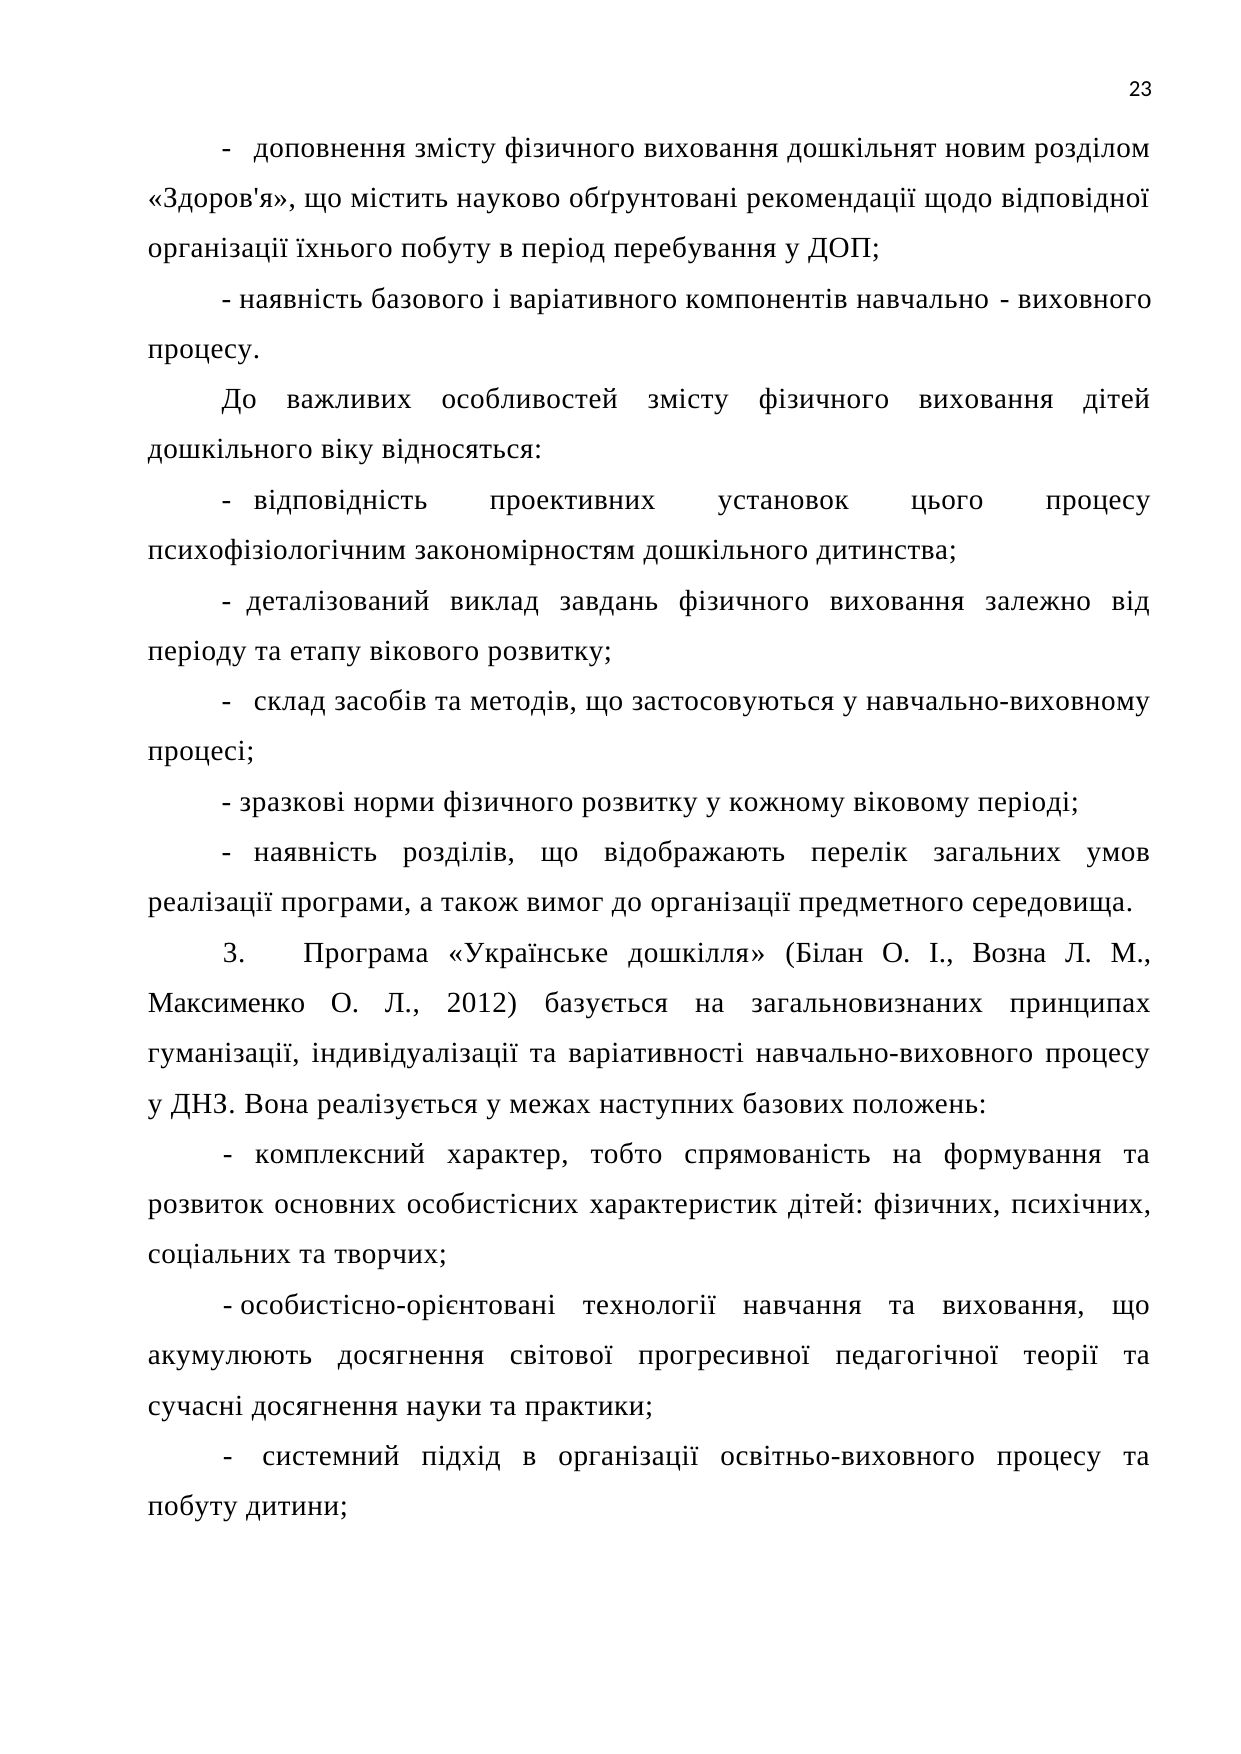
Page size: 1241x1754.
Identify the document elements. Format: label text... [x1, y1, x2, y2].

text - наявність розділів, що відображають перелік загальних умов реалізації програми, а також вимог до організації предметного середовища. [148, 834, 1152, 918]
text - деталізований виклад завдань фізичного виховання залежно від періоду та етапу вікового розвитку; [148, 583, 1152, 666]
text - особистісно-орієнтовані технології навчання та виховання, що акумулюють досягнення світової прогресивної педагогічної теорії та сучасні досягнення науки та практики; [148, 1287, 1152, 1421]
text - системний підхід в організації освітньо-виховного процесу та побуту дитини; [148, 1438, 1152, 1522]
text До важливих особливостей змісту фізичного виховання дітей дошкільного віку відносяться: [148, 381, 1152, 465]
text - склад засобів та методів, що застосовуються у навчально-виховному процесі; [148, 683, 1152, 767]
list Програма «Українське дошкілля» (Білан О. І., Возна Л. М., Максименко О. Л., 2012) базується на загальновизнаних принципах гуманізації, індивідуалізації та варіативності навчально-виховного процесу у ДНЗ. Вона реалізується у межах наступних базових положень: [148, 935, 1152, 1119]
text - наявність базового і варіативного компонентів навчально - виховного процесу. [148, 281, 1152, 364]
text - відповідність проективних установок цього процесу психофізіологічним закономірностям дошкільного дитинства; [148, 482, 1152, 566]
text - доповнення змісту фізичного виховання дошкільнят новим розділом «Здоров'я», що містить науково обґрунтовані рекомендації щодо відповідної організації їхнього побуту в період перебування у ДОП; [148, 130, 1152, 264]
text - зразкові норми фізичного розвитку у кожному віковому періоді; [148, 784, 1152, 817]
text - комплексний характер, тобто спрямованість на формування та розвиток основних особистісних характеристик дітей: фізичних, психічних, соціальних та творчих; [148, 1136, 1152, 1270]
